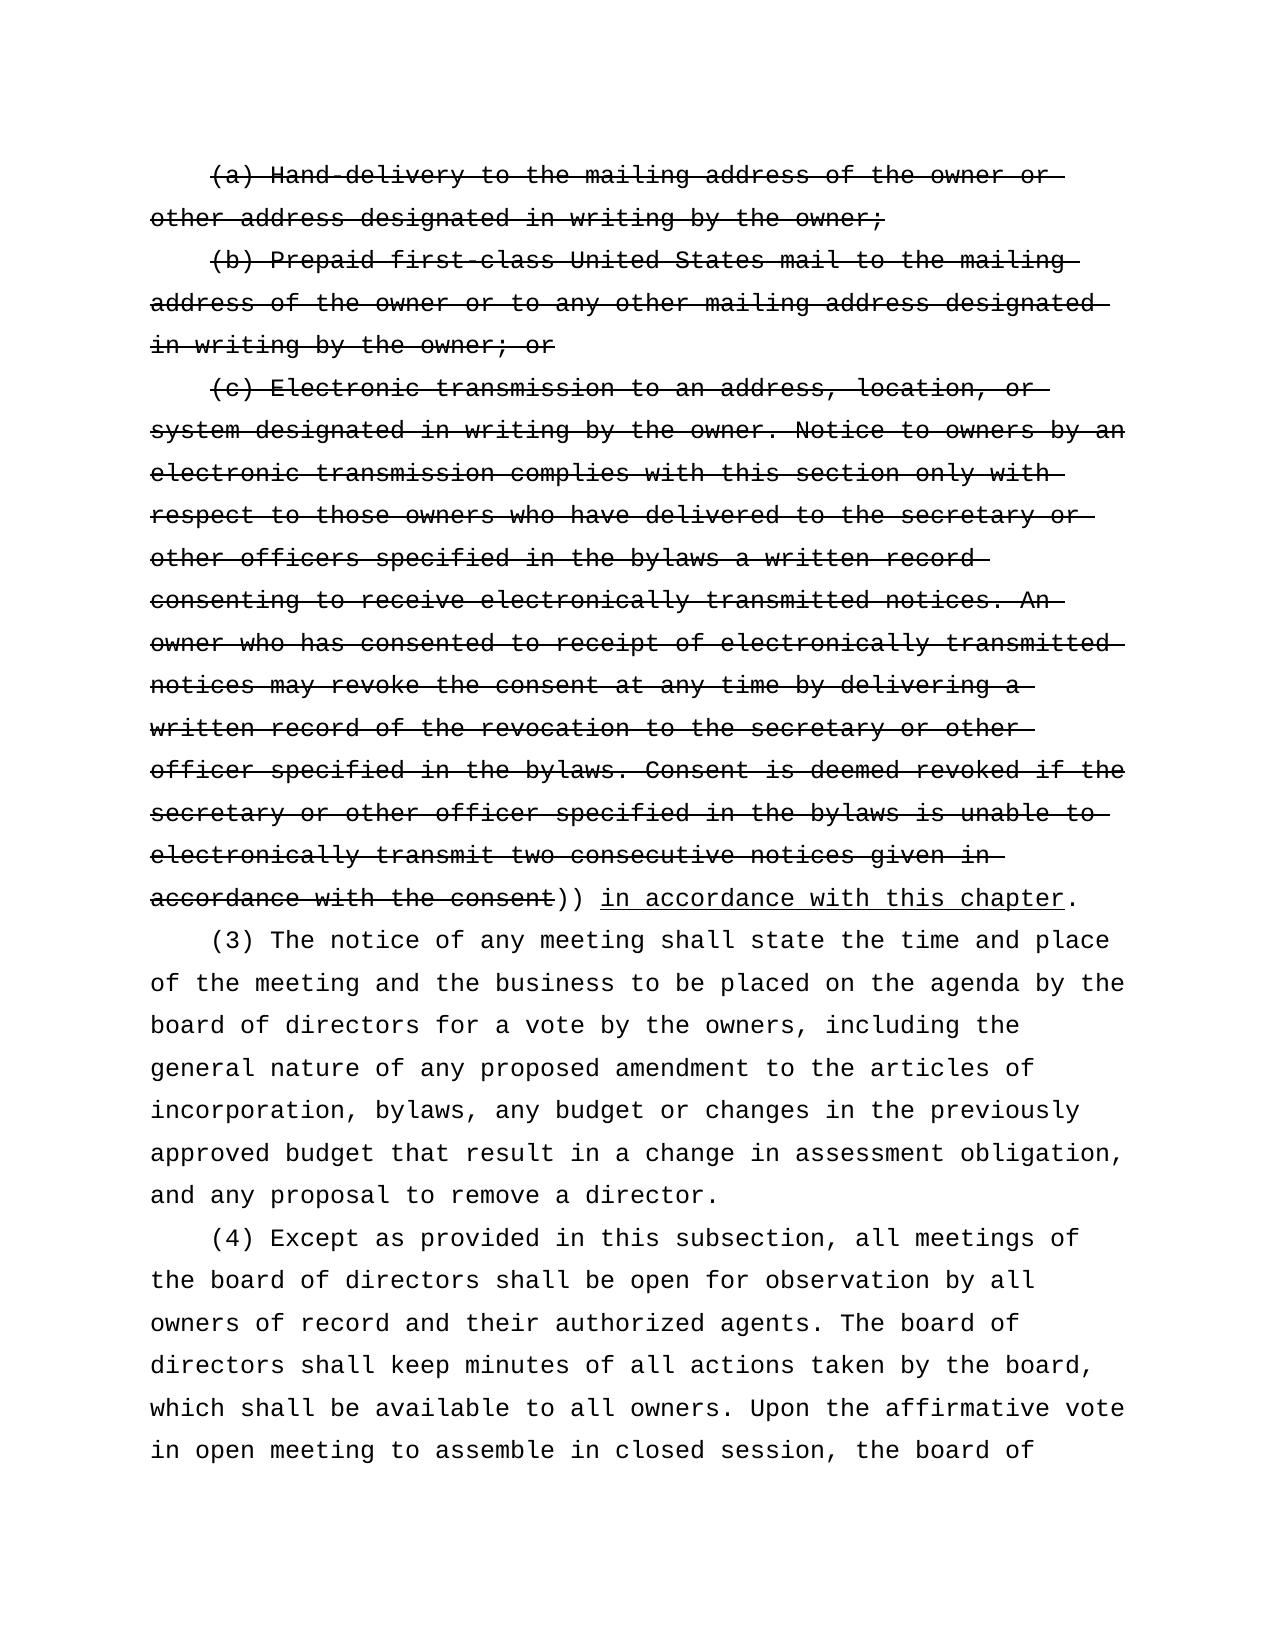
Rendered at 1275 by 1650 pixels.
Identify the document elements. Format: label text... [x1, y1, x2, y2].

text (b) Prepaid first-class United States mail to the mailing address of the owner or to any other mailing address designated in writing by the owner; or [150, 235, 1125, 362]
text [150, 1212, 1125, 1467]
text (c) Electronic transmission to an address, location, or system designated in writing by the owner. Notice to owners by an electronic transmission complies with this section only with respect to those owners who have delivered to the secretary or other officers specified in the bylaws a written record consenting to receive electronically transmitted notices. An owner who has consented to receipt of electronically transmitted notices may revoke the consent at any time by delivering a written record of the revocation to the secretary or other officer specified in the bylaws. Consent is deemed revoked if the secretary or other officer specified in the bylaws is unable to electronically transmit two consecutive notices given in accordance with the consent)) in accordance with this chapter. [150, 362, 1125, 431]
text (c) Electronic transmission to an address, location, or system designated in writing by the owner. Notice to owners by an electronic transmission complies with this section only with respect to those owners who have delivered to the secretary or other officers specified in the bylaws a written record consenting to receive electronically transmitted notices. An owner who has consented to receipt of electronically transmitted notices may revoke the consent at any time by delivering a written record of the revocation to the secretary or other officer specified in the bylaws. Consent is deemed revoked if the secretary or other officer specified in the bylaws is unable to electronically transmit two consecutive notices given in accordance with the consent)) in accordance with this chapter. [150, 646, 1125, 771]
text (a) Hand-delivery to the mailing address of the owner or other address designated in writing by the owner; [150, 150, 1125, 235]
text (c) Electronic transmission to an address, location, or system designated in writing by the owner. Notice to owners by an electronic transmission complies with this section only with respect to those owners who have delivered to the secretary or other officers specified in the bylaws a written record consenting to receive electronically transmitted notices. An owner who has consented to receipt of electronically transmitted notices may revoke the consent at any time by delivering a written record of the revocation to the secretary or other officer specified in the bylaws. Consent is deemed revoked if the secretary or other officer specified in the bylaws is unable to electronically transmit two consecutive notices given in accordance with the consent)) in accordance with this chapter. [150, 773, 1125, 915]
text (c) Electronic transmission to an address, location, or system designated in writing by the owner. Notice to owners by an electronic transmission complies with this section only with respect to those owners who have delivered to the secretary or other officers specified in the bylaws a written record consenting to receive electronically transmitted notices. An owner who has consented to receipt of electronically transmitted notices may revoke the consent at any time by delivering a written record of the revocation to the secretary or other officer specified in the bylaws. Consent is deemed revoked if the secretary or other officer specified in the bylaws is unable to electronically transmit two consecutive notices given in accordance with the consent)) in accordance with this chapter. [150, 433, 1125, 644]
text (3) The notice of any meeting shall state the time and place of the meeting and the business to be placed on the agenda by the board of directors for a vote by the owners, including the general nature of any proposed amendment to the articles of incorporation, bylaws, any budget or changes in the previously approved budget that result in a change in assessment obligation, and any proposal to remove a director. [150, 915, 1125, 1212]
